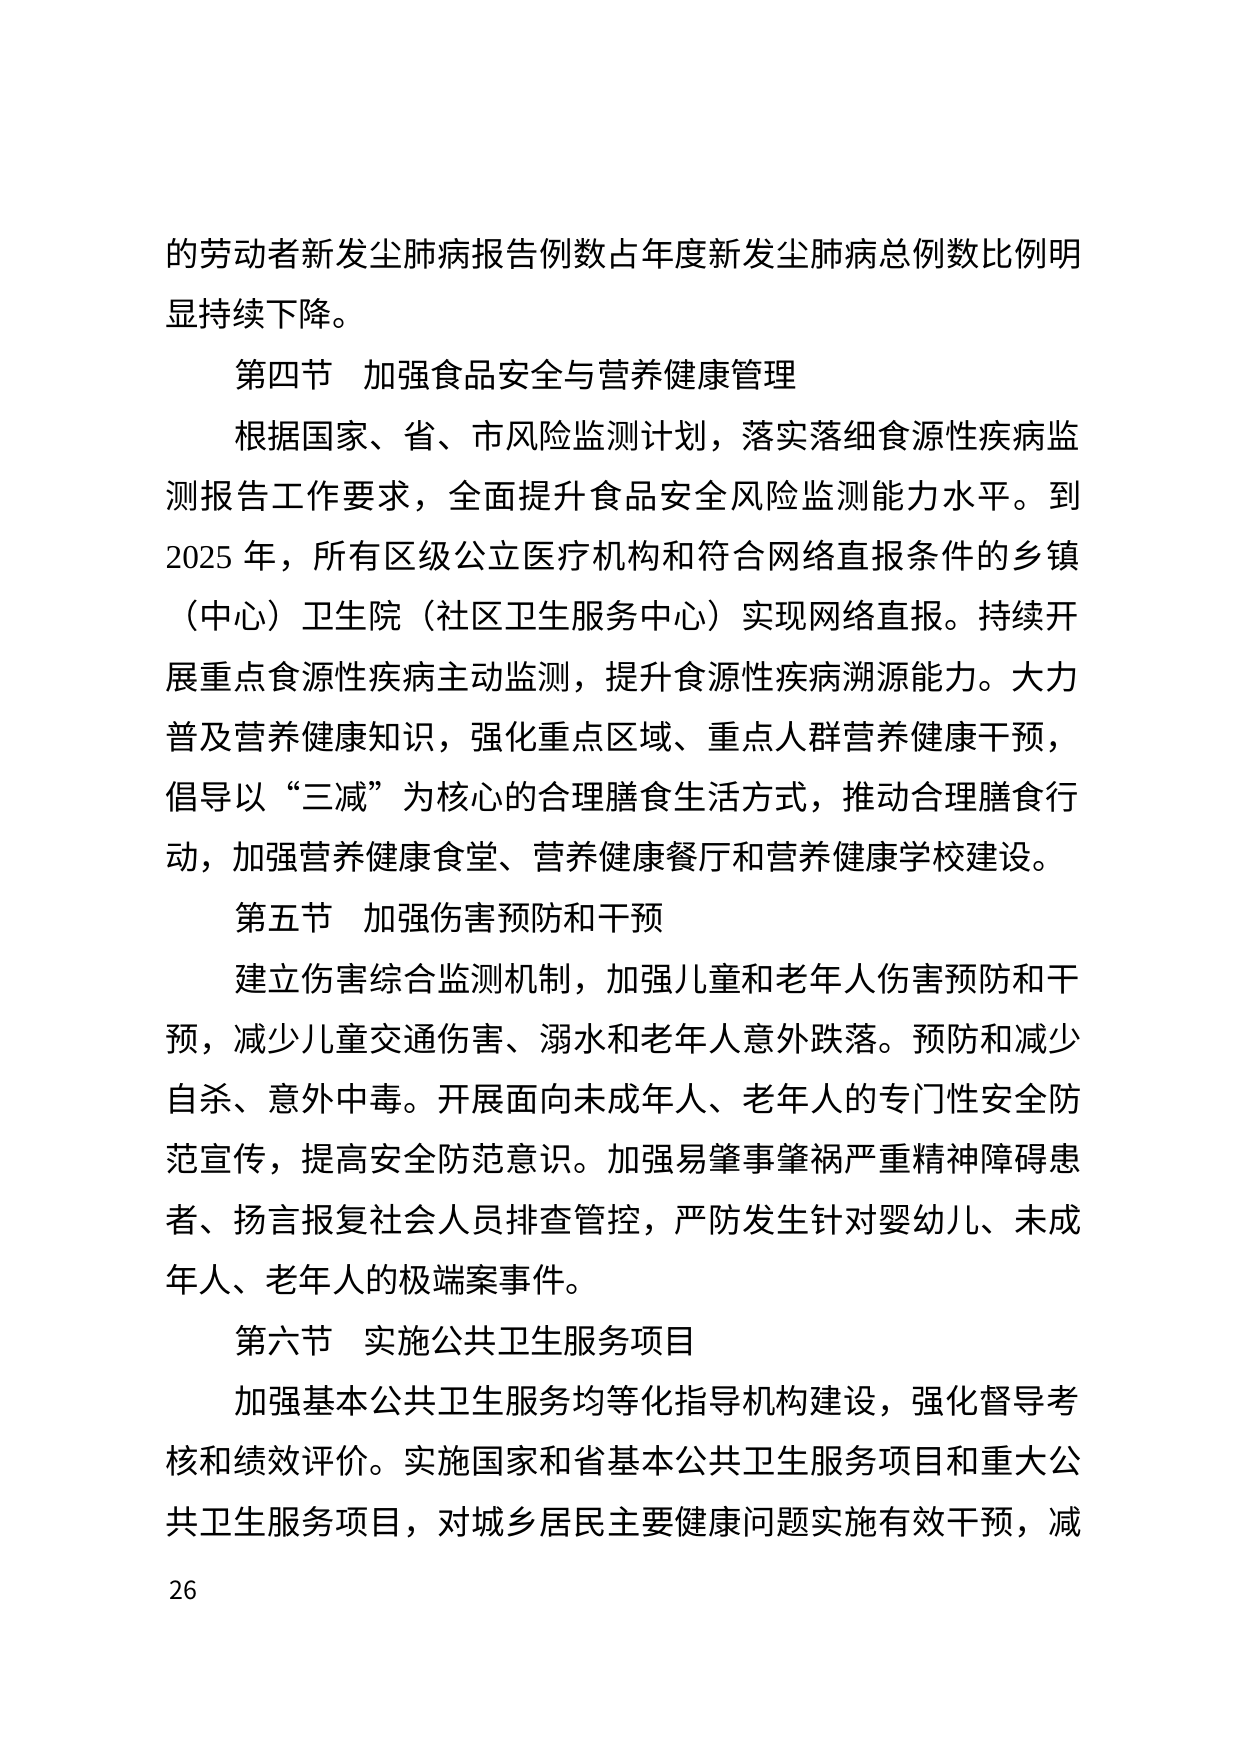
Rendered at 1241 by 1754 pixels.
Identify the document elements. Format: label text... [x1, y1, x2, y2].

text 第四节 加强食品安全与营养健康管理 [165, 339, 1081, 400]
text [165, 218, 1081, 339]
text 第六节 实施公共卫生服务项目 [165, 1305, 1081, 1365]
text 建立伤害综合监测机制，加强儿童和老年人伤害预防和干预，减少儿童交通伤害、溺水和老年人意外跌落。预防和减少自杀、意外中毒。开展面向未成年人、老年人的专门性安全防范宣传，提高安全防范意识。加强易肇事肇祸严重精神障碍患者、扬言报复社会人员排查管控，严防发生针对婴幼儿、未成年人、老年人的极端案事件。 [165, 943, 1081, 1304]
text 根据国家、省、市风险监测计划，落实落细食源性疾病监测报告工作要求，全面提升食品安全风险监测能力水平。到2025 年，所有区级公立医疗机构和符合网络直报条件的乡镇（中心）卫生院（社区卫生服务中心）实现网络直报。持续开展重点食源性疾病主动监测，提升食源性疾病溯源能力。大力普及营养健康知识，强化重点区域、重点人群营养健康干预，倡导以“三减”为核心的合理膳食生活方式，推动合理膳食行动，加强营养健康食堂、营养健康餐厅和营养健康学校建设。 [165, 400, 1081, 882]
text 第五节 加强伤害预防和干预 [165, 882, 1081, 943]
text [165, 1366, 1081, 1546]
